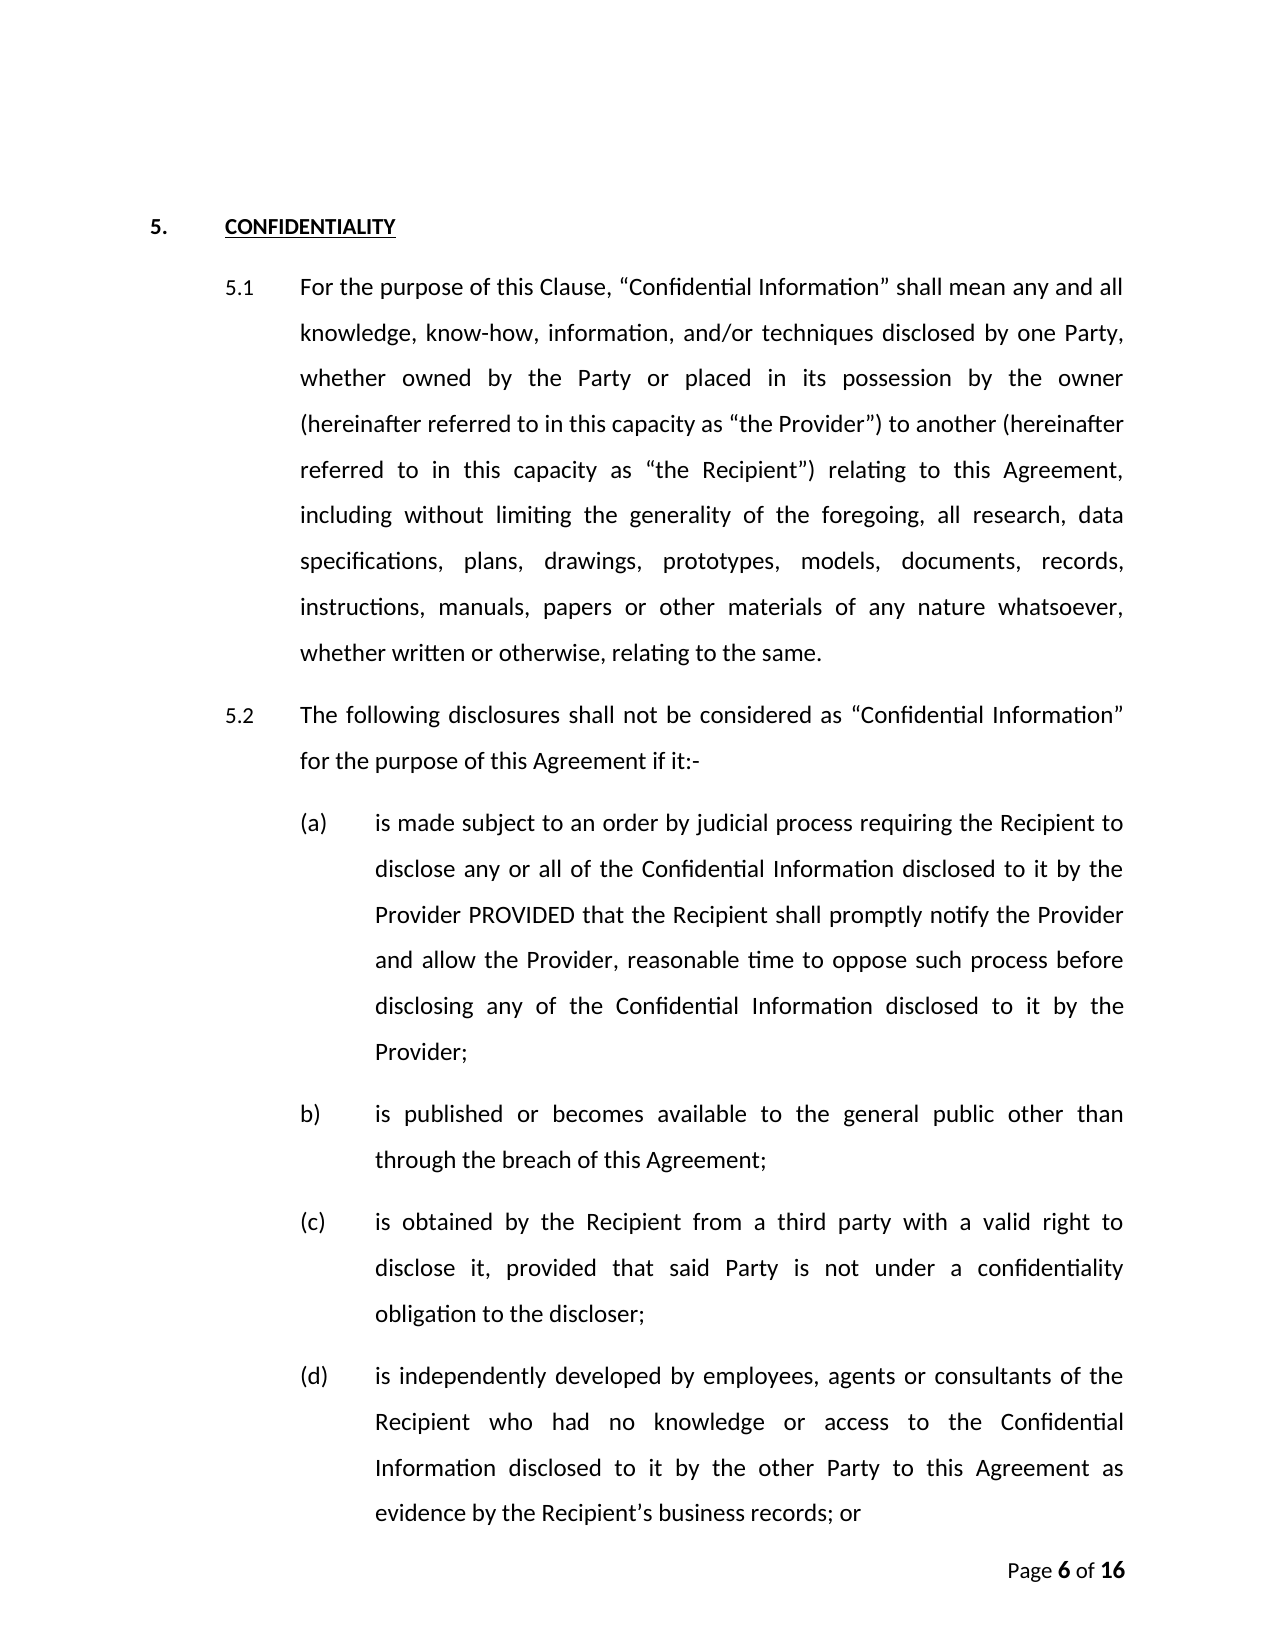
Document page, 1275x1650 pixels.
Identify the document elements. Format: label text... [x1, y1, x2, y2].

text (d) is independently developed by employees, agents or consultants of the Recipient who had no knowledge or access to the Confidential Information disclosed to it by the other Party to this Agreement as evidence by the Recipient’s business records; or [300, 1360, 1125, 1528]
text 5.2 The following disclosures shall not be considered as “Confidential Information” for the purpose of this Agreement if it:- [225, 699, 1125, 776]
text 5.1 For the purpose of this Clause, “Confidential Information” shall mean any and all knowledge, know-how, information, and/or techniques disclosed by one Party, whether owned by the Party or placed in its possession by the owner (hereinafter referred to in this capacity as “the Provider”) to another (hereinafter referred to in this capacity as “the Recipient”) relating to this Agreement, including without limiting the generality of the foregoing, all research, data specifications, plans, drawings, prototypes, models, documents, records, instructions, manuals, papers or other materials of any nature whatsoever, whether written or otherwise, relating to the same. [225, 271, 1125, 667]
text (a) is made subject to an order by judicial process requiring the Recipient to disclose any or all of the Confidential Information disclosed to it by the Provider PROVIDED that the Recipient shall promptly notify the Provider and allow the Provider, reasonable time to oppose such process before disclosing any of the Confidential Information disclosed to it by the Provider; [300, 807, 1125, 1067]
text 5. CONFIDENTIALITY [150, 212, 1125, 240]
text b) is published or becomes available to the general public other than through the breach of this Agreement; [300, 1098, 1125, 1175]
text (c) is obtained by the Recipient from a third party with a valid right to disclose it, provided that said Party is not under a confidentiality obligation to the discloser; [300, 1207, 1125, 1328]
